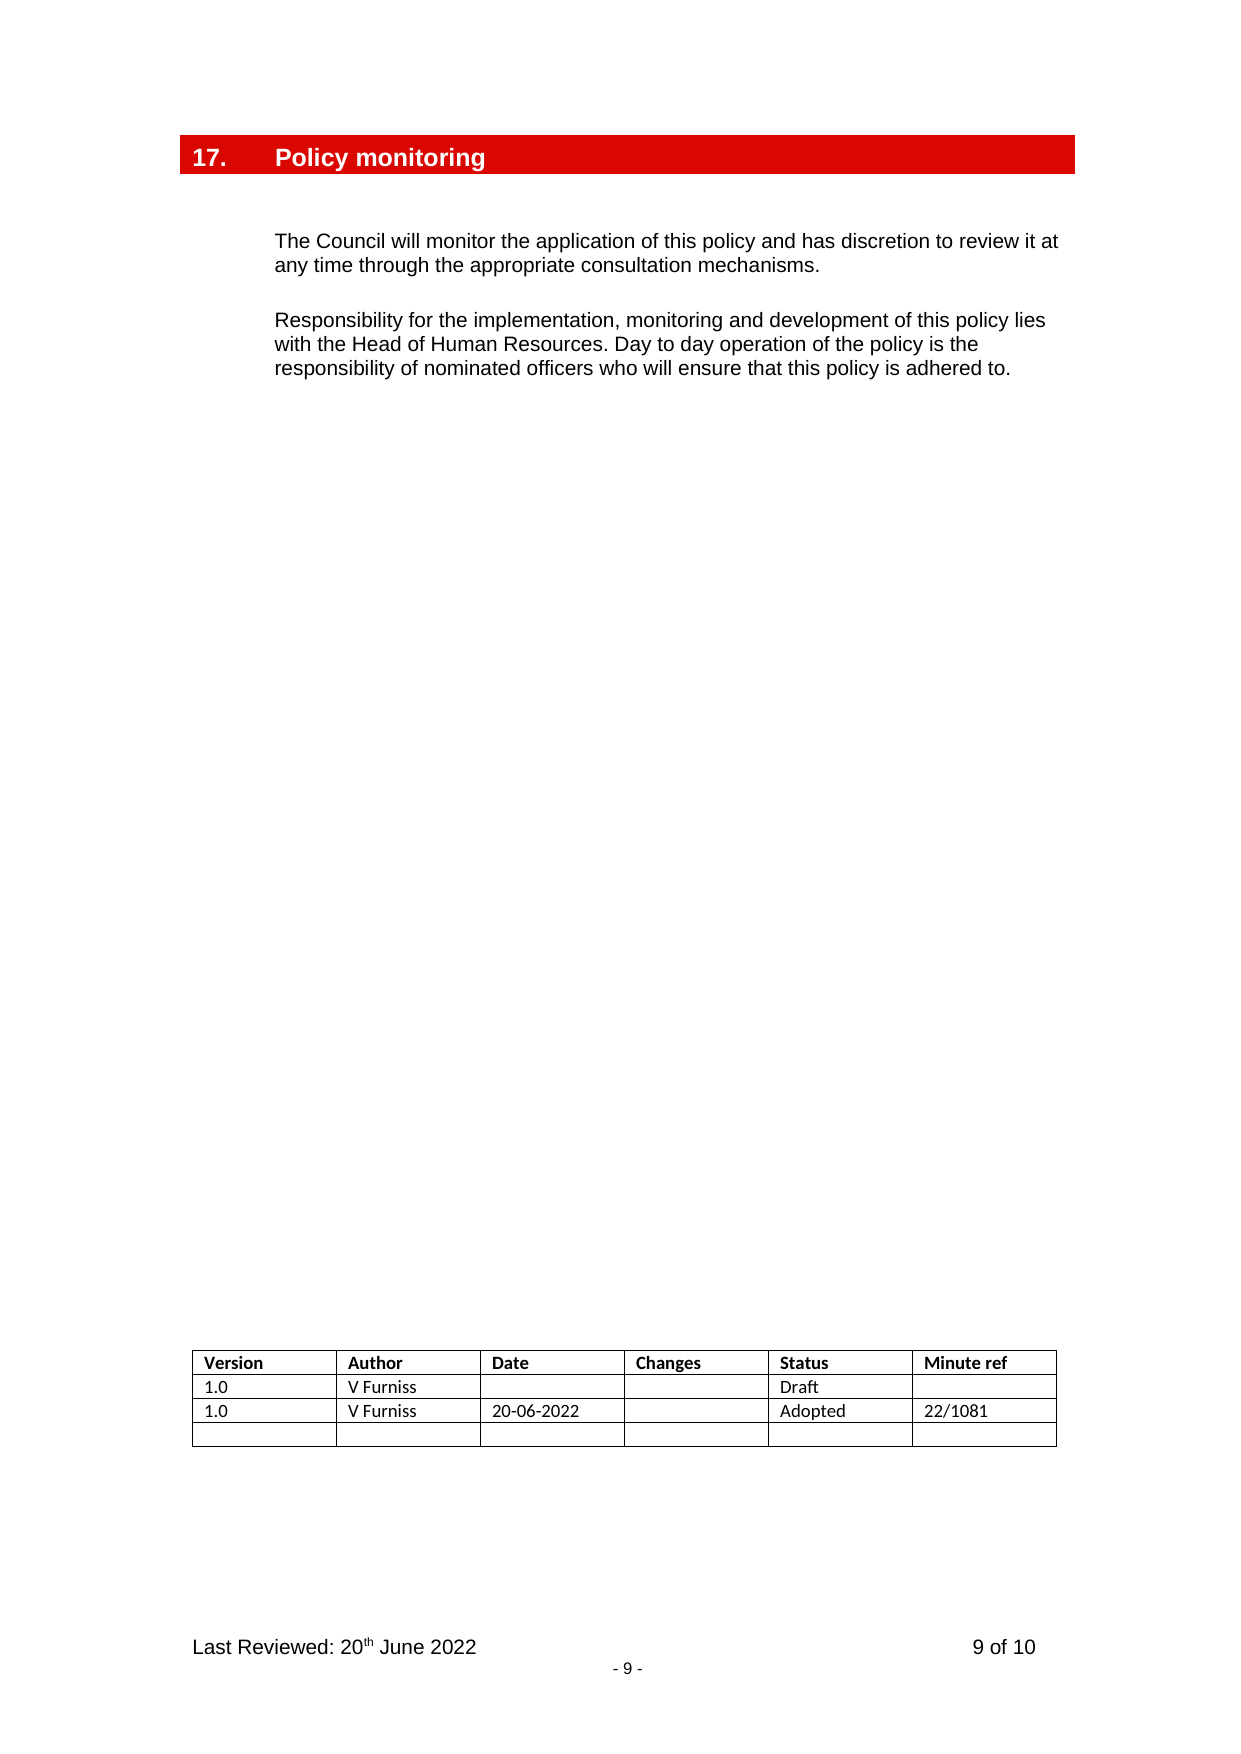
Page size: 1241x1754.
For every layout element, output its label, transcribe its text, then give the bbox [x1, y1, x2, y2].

table_cell [481, 1375, 624, 1398]
table_cell V Furniss [337, 1399, 480, 1422]
table_cell [193, 1423, 336, 1446]
table_cell [913, 1375, 1056, 1398]
table_header Minute ref [913, 1351, 1056, 1374]
table_cell 1.0 [193, 1399, 336, 1422]
table_cell [913, 1423, 1056, 1446]
table_header Policy monitoring [267, 135, 1075, 174]
table_cell 22/1081 [913, 1399, 1056, 1422]
table_header Author [337, 1351, 480, 1374]
text Responsibility for the implementation, monitoring and development of this policy lies with the Head of Human Resources. Day to day operation of the policy is the responsibility of nominated officers who will ensure that this policy is adhered to. [274, 308, 1063, 380]
table_cell 1.0 [193, 1375, 336, 1398]
table_cell 20-06-2022 [481, 1399, 624, 1422]
table_cell [769, 1423, 912, 1446]
table_cell [337, 1423, 480, 1446]
table_header 17. [180, 135, 267, 174]
table_header Status [769, 1351, 912, 1374]
table_cell [625, 1399, 768, 1422]
text The Council will monitor the application of this policy and has discretion to review it at any time through the appropriate consultation mechanisms. [274, 229, 1063, 277]
table_cell V Furniss [337, 1375, 480, 1398]
table_cell [625, 1423, 768, 1446]
table_cell Draft [769, 1375, 912, 1398]
table_cell [481, 1423, 624, 1446]
table_cell [625, 1375, 768, 1398]
table_cell Adopted [769, 1399, 912, 1422]
table_header Date [481, 1351, 624, 1374]
table_header Changes [625, 1351, 768, 1374]
table_header Version [193, 1351, 336, 1374]
